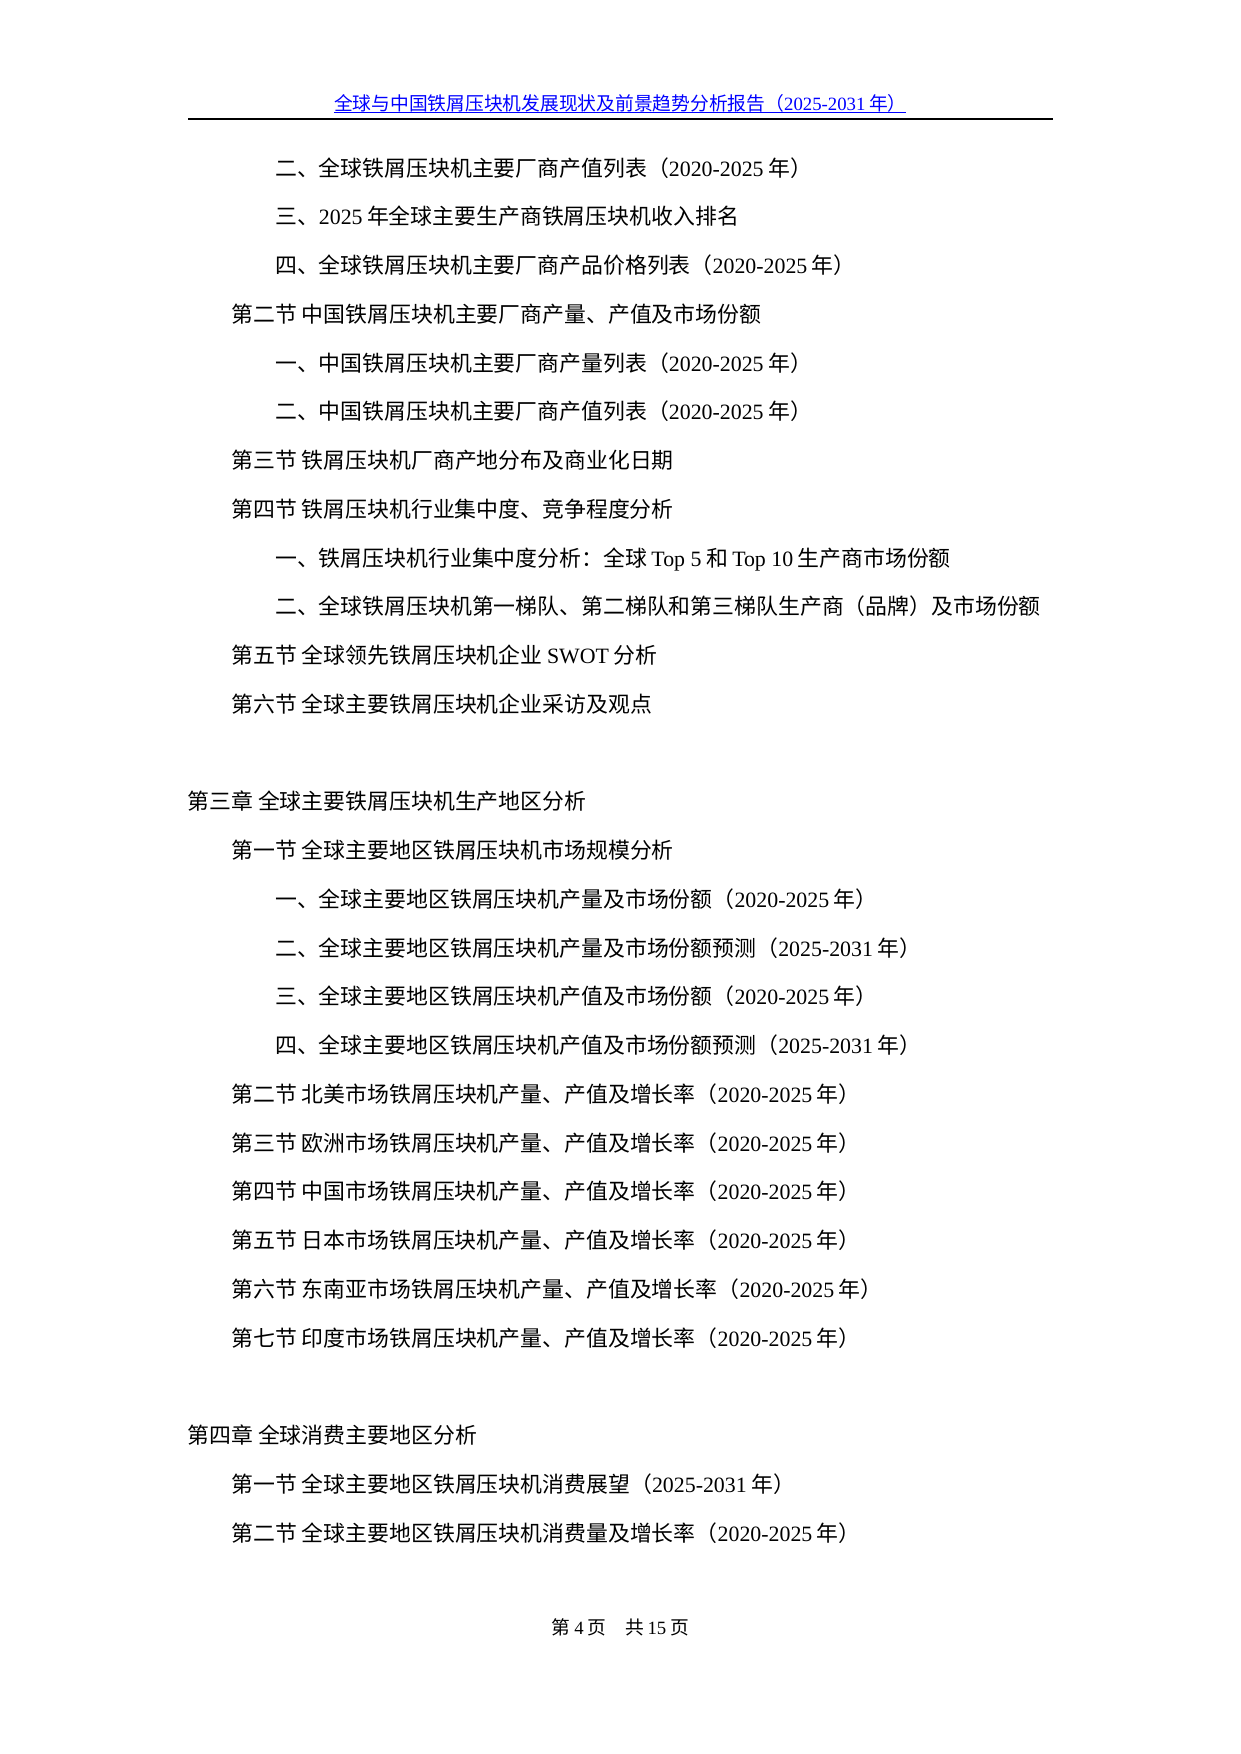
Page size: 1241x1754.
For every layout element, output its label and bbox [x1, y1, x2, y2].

text [187, 150, 1053, 1548]
